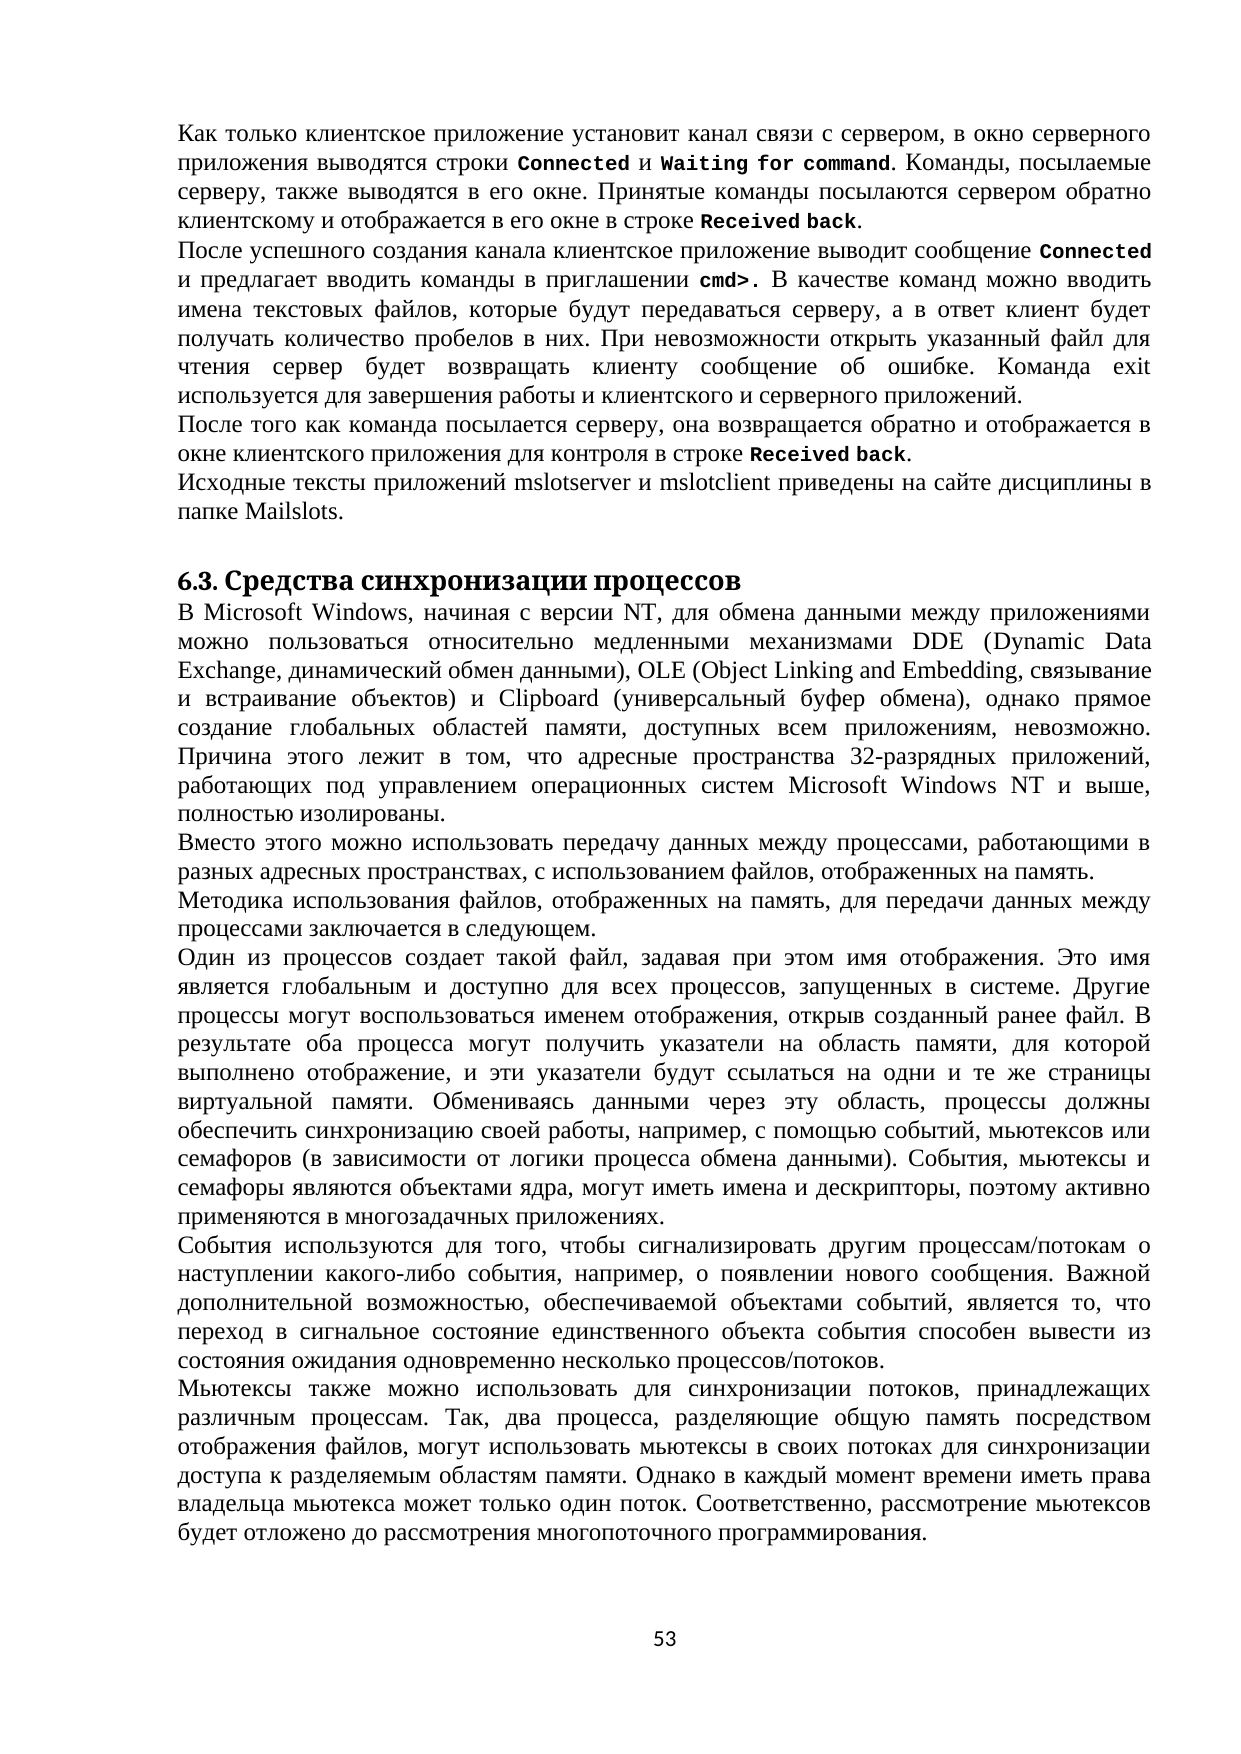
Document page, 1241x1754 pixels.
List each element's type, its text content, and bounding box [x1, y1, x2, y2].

text События используются для того, чтобы сигнализировать другим процессам/потокам о наступлении какого-либо события, например, о появлении нового сообщения. Важной дополнительной возможностью, обеспечиваемой объектами событий, является то, что переход в сигнальное состояние единственного объекта события способен вывести из состояния ожидания одновременно несколько процессов/потоков. [177, 1230, 1152, 1373]
text Один из процессов создает такой файл, задавая при этом имя отображения. Это имя является глобальным и доступно для всех процессов, запущенных в системе. Другие процессы могут воспользоваться именем отображения, открыв созданный ранее файл. В результате оба процесса могут получить указатели на область памяти, для которой выполнено отображение, и эти указатели будут ссылаться на одни и те же страницы виртуальной памяти. Обмениваясь данными через эту область, процессы должны обеспечить синхронизацию своей работы, например, с помощью событий, мьютексов или семафоров (в зависимости от логики процесса обмена данными). События, мьютексы и семафоры являются объектами ядра, могут иметь имена и дескрипторы, поэтому активно применяются в многозадачных приложениях. [177, 942, 1152, 1230]
text Мьютексы также можно использовать для синхронизации потоков, принадлежащих различным процессам. Так, два процесса, разделяющие общую память посредством отображения файлов, могут использовать мьютексы в своих потоках для синхронизации доступа к разделяемым областям памяти. Однако в каждый момент времени иметь права владельца мьютекса может только один поток. Соответственно, рассмотрение мьютексов будет отложено до рассмотрения многопоточного программирования. [177, 1373, 1152, 1546]
text Исходные тексты приложений mslotserver и mslotclient приведены на сайте дисциплины в папке Mailslots. [177, 467, 1152, 525]
text Вместо этого можно использовать передачу данных между процессами, работающими в разных адресных пространствах, с использованием файлов, отображенных на память. [177, 827, 1152, 885]
text Как только клиентское приложение установит канал связи с сервером, в окно серверного приложения выводятся строки Connected и Waiting for command. Команды, посылаемые серверу, также выводятся в его окне. Принятые команды посылаются сервером обратно клиентскому и отображается в его окне в строке Received back. [177, 118, 1152, 235]
text После того как команда посылается серверу, она возвращается обратно и отображается в окне клиентского приложения для контроля в строке Received back. [177, 409, 1152, 467]
subtitle 6.3. Средства синхронизации процессов [177, 566, 1152, 597]
text В Microsoft Windows, начиная с версии NT, для обмена данными между приложениями можно пользоваться относительно медленными механизмами DDE (Dynamic Data Exchange, динамический обмен данными), OLE (Object Linking and Embedding, связывание и встраивание объектов) и Clipboard (универсальный буфер обмена), однако прямое создание глобальных областей памяти, доступных всем приложениям, невозможно. Причина этого лежит в том, что адресные пространства 32-разрядных приложений, работающих под управлением операционных систем Microsoft Windows NT и выше, полностью изолированы. [177, 597, 1152, 827]
text После успешного создания канала клиентское приложение выводит сообщение Connected и предлагает вводить команды в приглашении cmd>. В качестве команд можно вводить имена текстовых файлов, которые будут передаваться серверу, а в ответ клиент будет получать количество пробелов в них. При невозможности открыть указанный файл для чтения сервер будет возвращать клиенту сообщение об ошибке. Команда exit используется для завершения работы и клиентского и серверного приложений. [177, 235, 1152, 409]
text Методика использования файлов, отображенных на память, для передачи данных между процессами заключается в следующем. [177, 885, 1152, 942]
